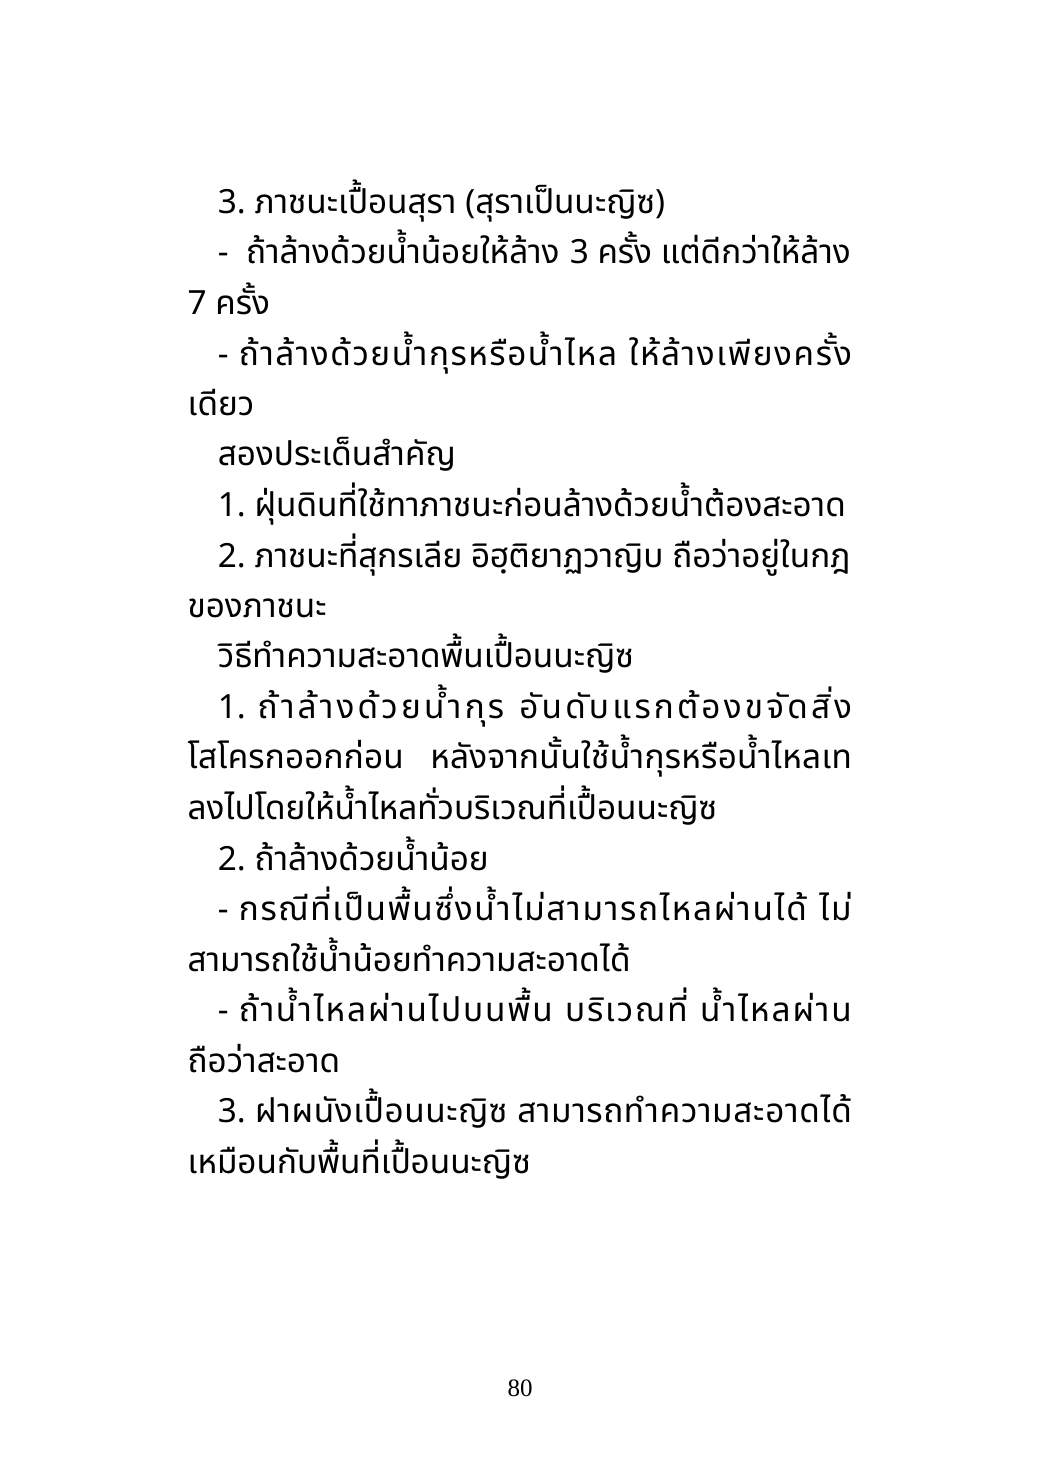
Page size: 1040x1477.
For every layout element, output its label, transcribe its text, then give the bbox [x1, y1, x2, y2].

text - ถ้าน้ำไหลผ่านไปบนพื้น บริเวณที่ น้ำไหลผ่านถือว่าสะอาด [187, 986, 852, 1087]
text 2. ถ้าล้างด้วยน้ำน้อย [187, 834, 852, 885]
text วิธีทำความสะอาดพื้นเปื้อนนะญิซ [187, 632, 852, 683]
text 3. ภาชนะเปื้อนสุรา (สุราเป็นนะญิซ) [187, 177, 852, 228]
text 3. ฝาผนังเปื้อนนะญิซ สามารถทำความสะอาดได้เหมือนกับพื้นที่เปื้อนนะญิซ [187, 1087, 852, 1188]
text 1. ฝุ่นดินที่ใช้ทาภาชนะก่อนล้างด้วยน้ำต้องสะอาด [187, 481, 852, 531]
text - กรณีที่เป็นพื้นซึ่งน้ำไม่สามารถไหลผ่านได้ ไม่สามารถใช้น้ำน้อยทำความสะอาดได้ [187, 885, 852, 986]
text - ถ้าล้างด้วยน้ำกุรหรือน้ำไหล ให้ล้างเพียงครั้งเดียว [187, 329, 852, 430]
text สองประเด็นสำคัญ [187, 430, 852, 481]
text 1. ถ้าล้างด้วยน้ำกุร อันดับแรกต้องขจัดสิ่งโสโครกออกก่อน หลังจากนั้นใช้น้ำกุรหรือน้ำไหลเทลงไปโดยให้น้ำไหลทั่วบริเวณที่เปื้อนนะญิซ [187, 683, 852, 834]
text 2. ภาชนะที่สุกรเลีย อิฮฺติยาฏวาญิบ ถือว่าอยู่ในกฎของภาชนะ [187, 531, 852, 632]
text - ถ้าล้างด้วยน้ำน้อยให้ล้าง 3 ครั้ง แต่ดีกว่าให้ล้าง 7 ครั้ง [187, 228, 852, 329]
